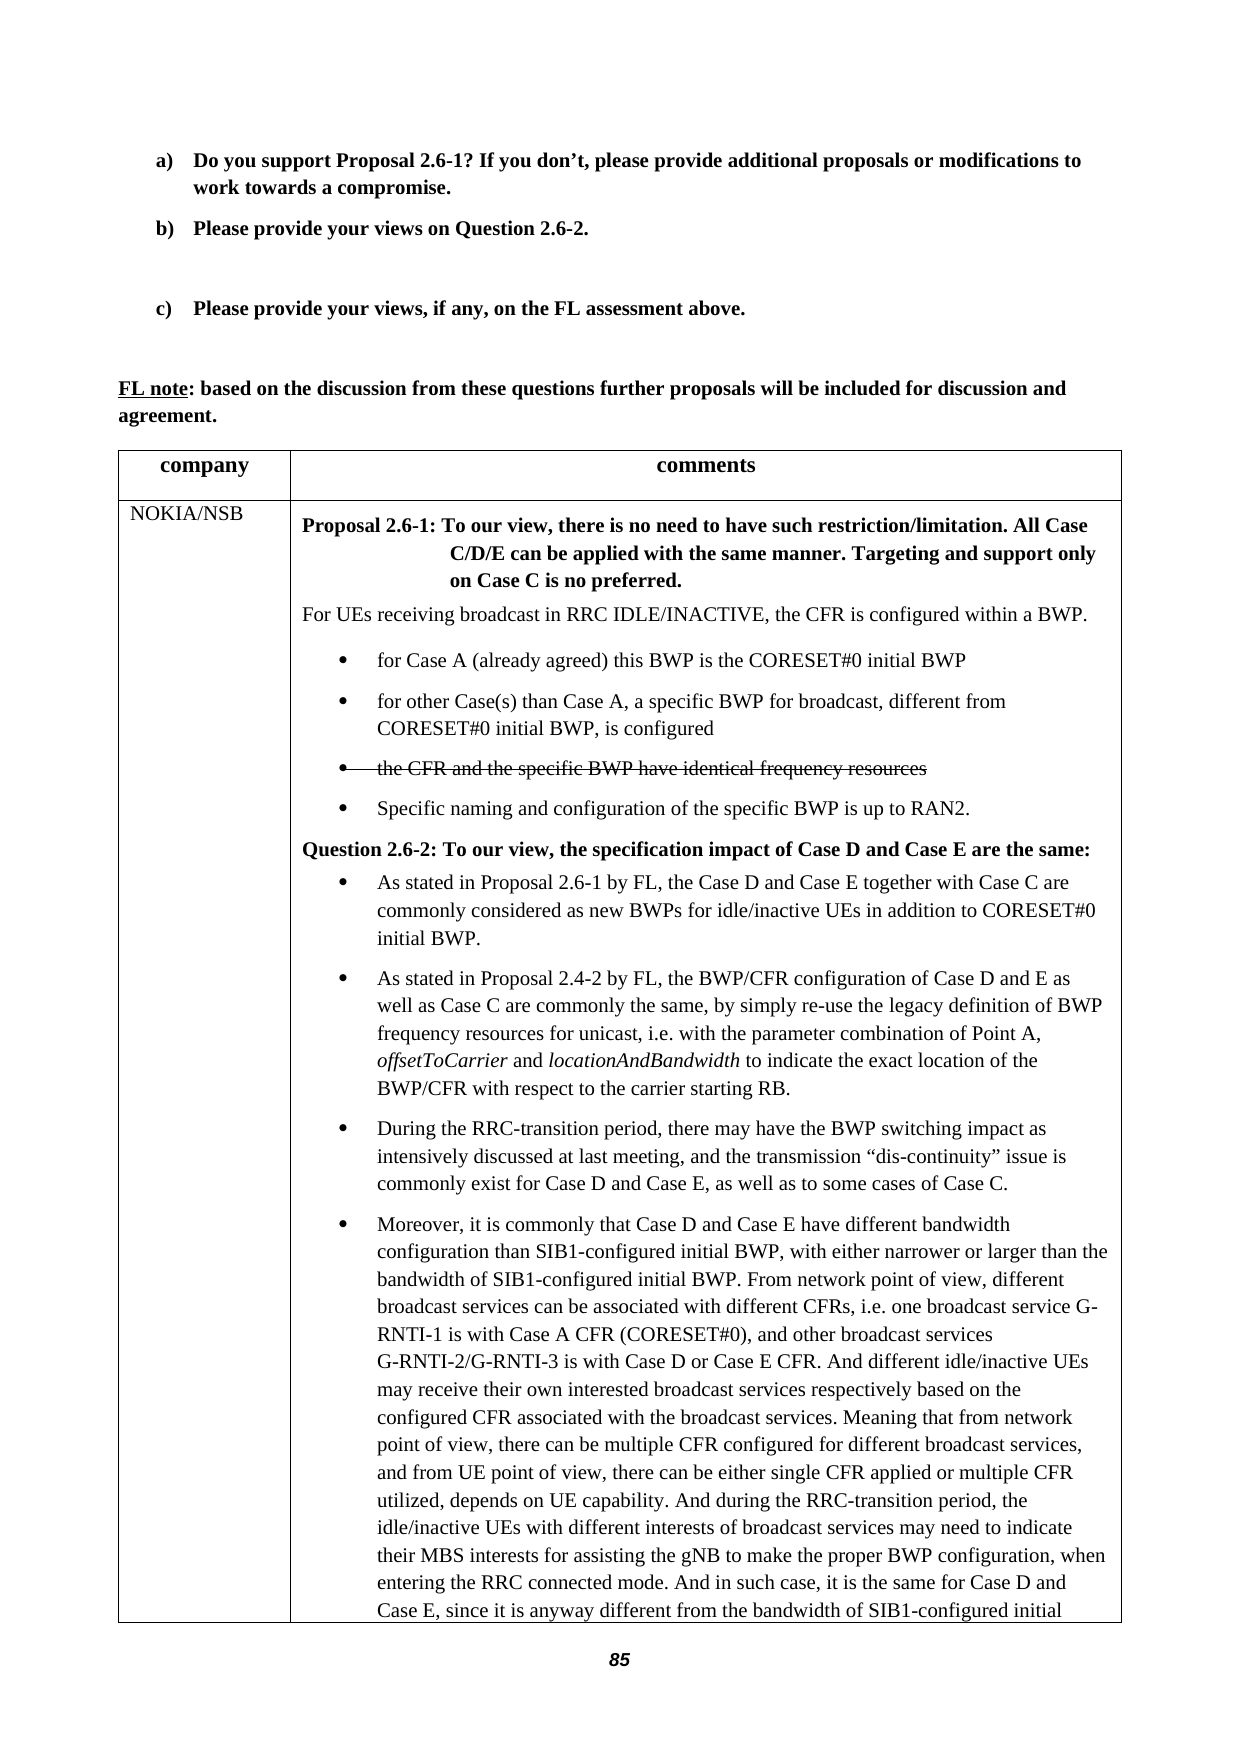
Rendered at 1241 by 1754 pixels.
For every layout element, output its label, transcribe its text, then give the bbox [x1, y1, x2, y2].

table_header comments [291, 451, 1121, 499]
text FL note: based on the discussion from these questions further proposals will be included for discussion and agreement. [118, 376, 1122, 427]
table_header company [119, 451, 290, 499]
list Please provide your views on Question 2.6-2. [156, 215, 1122, 239]
list Do you support Proposal 2.6-1? If you don’t, please provide additional proposals or modifications to work towards a compromise. [156, 148, 1122, 199]
table_cell NOKIA/NSB [119, 501, 290, 1622]
list Please provide your views, if any, on the FL assessment above. [156, 296, 1122, 320]
